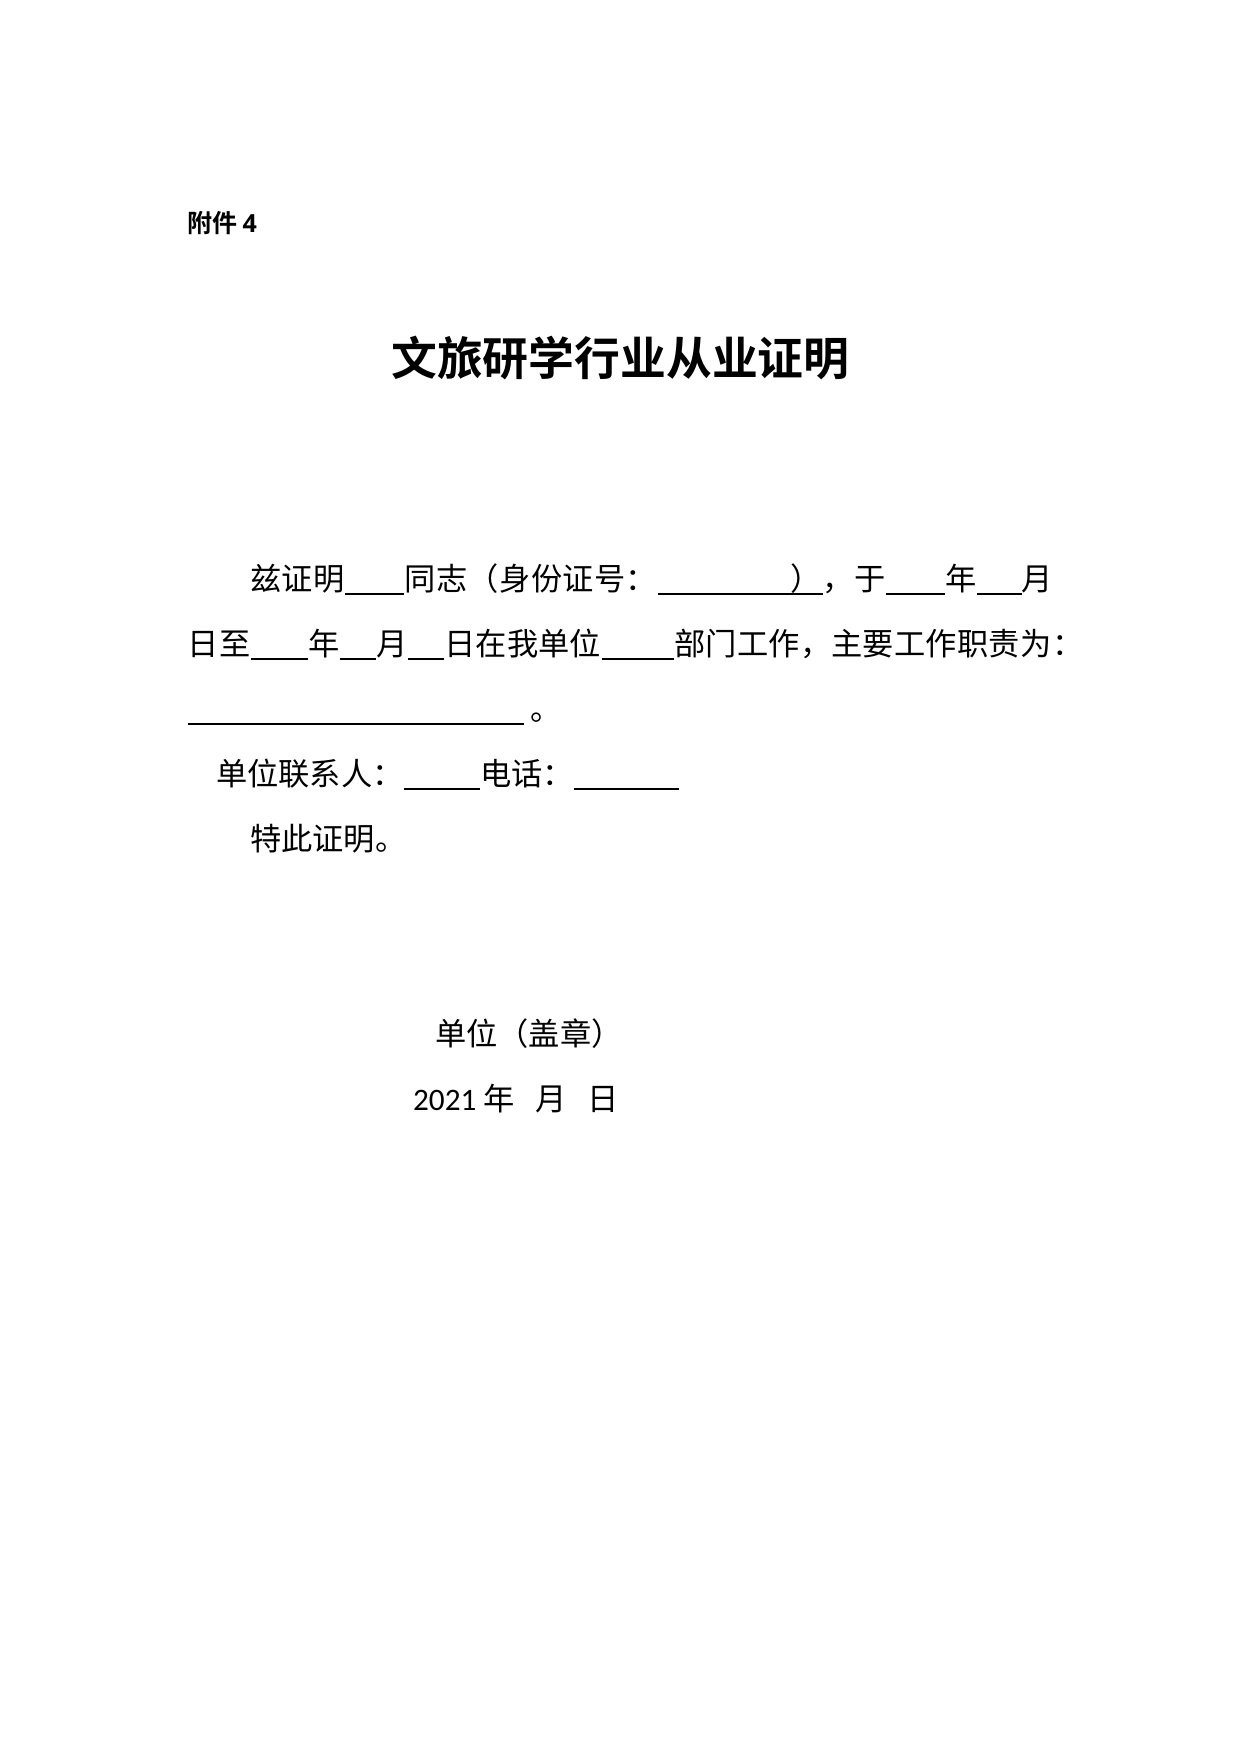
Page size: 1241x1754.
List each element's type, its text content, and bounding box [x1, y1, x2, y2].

subtitle 文旅研学行业从业证明 [187, 307, 1053, 405]
text 单位（盖章） [187, 999, 1053, 1064]
text 2021年 月 日 [187, 1064, 1053, 1129]
text 兹证明 同志（身份证号： ），于 年 月 日至 年 月 日在我单位 部门工作，主要工作职责为： 。 [187, 544, 1053, 739]
text 单位联系人： 电话： [187, 739, 1053, 804]
text 特此证明。 [187, 804, 1053, 869]
subtitle 附件4 [187, 189, 1053, 254]
